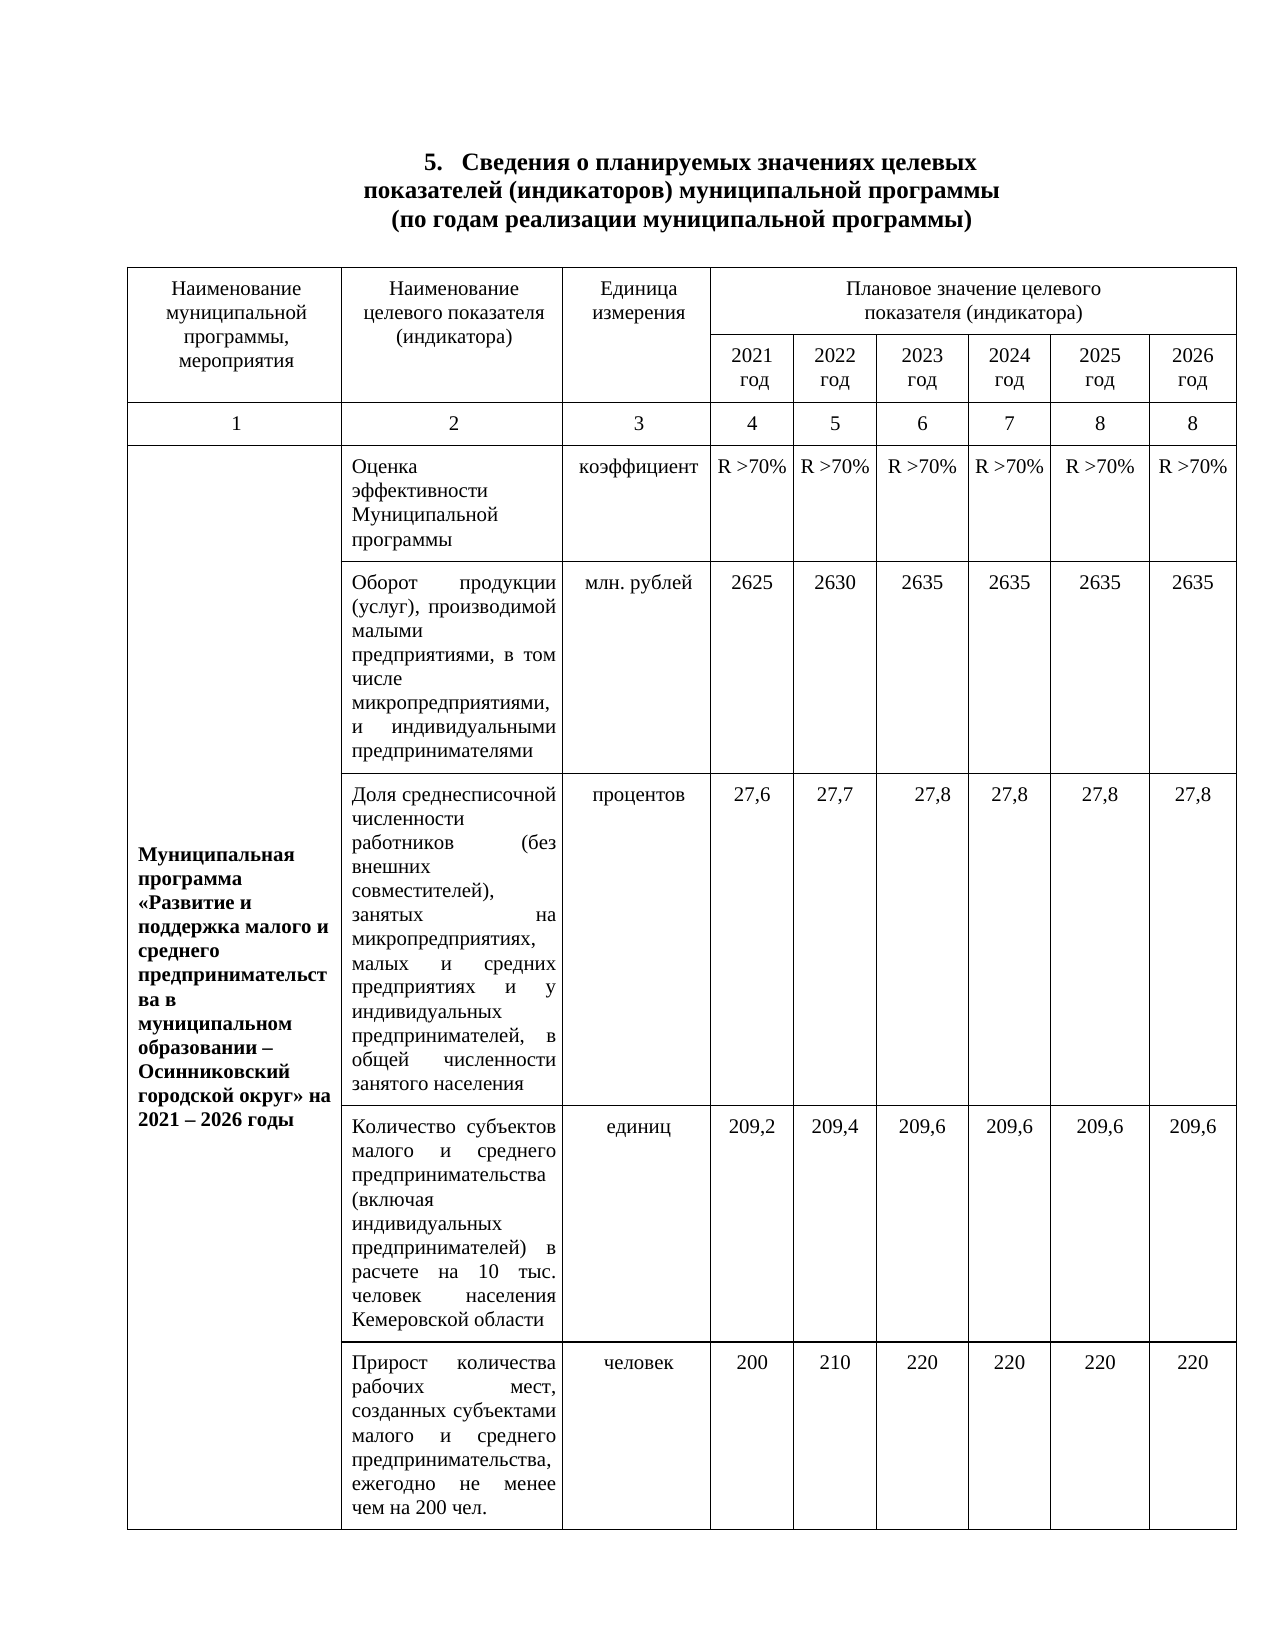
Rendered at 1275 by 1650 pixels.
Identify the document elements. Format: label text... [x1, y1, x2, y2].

table_cell R >70% [711, 446, 793, 561]
table_cell 1 [128, 403, 341, 445]
table_cell R >70% [877, 446, 968, 561]
table_cell 2635 [969, 562, 1050, 773]
table_cell 27,7 [794, 774, 876, 1105]
table_cell 209,2 [711, 1106, 793, 1341]
table_header Наименование целевого показателя (индикатора) [342, 268, 562, 402]
table_cell 2023 год [877, 335, 968, 402]
table_cell 2 [342, 403, 562, 445]
table_cell 2625 [711, 562, 793, 773]
table_header Единица измерения [563, 268, 710, 402]
table_cell 2630 [794, 562, 876, 773]
text показателей (индикаторов) муниципальной программы [148, 176, 1216, 204]
table_cell R >70% [794, 446, 876, 561]
table_cell 27,8 [877, 774, 968, 1105]
table_cell 27,8 [1150, 774, 1236, 1105]
table_cell единиц [563, 1106, 710, 1341]
table_cell 200 [711, 1343, 793, 1529]
table_cell 220 [969, 1343, 1050, 1529]
table_cell 6 [877, 403, 968, 445]
table_cell млн. рублей [563, 562, 710, 773]
table_cell 2635 [1150, 562, 1236, 773]
table_header Плановое значение целевого показателя (индикатора) [711, 268, 1236, 334]
table_cell 27,8 [1051, 774, 1149, 1105]
table_cell коэффициент [563, 446, 710, 561]
table_cell 209,6 [969, 1106, 1050, 1341]
table_cell 2021 год [711, 335, 793, 402]
table_cell R >70% [969, 446, 1050, 561]
table_cell 2635 [1051, 562, 1149, 773]
table_cell Оценка эффективности Муниципальной программы [342, 446, 562, 561]
table_cell 27,6 [711, 774, 793, 1105]
table_cell 7 [969, 403, 1050, 445]
table_cell 210 [794, 1343, 876, 1529]
table_cell R >70% [1150, 446, 1236, 561]
table_cell 2635 [877, 562, 968, 773]
table_cell 209,6 [1051, 1106, 1149, 1341]
table_cell Муниципальная программа «Развитие и поддержка малого и среднего предпринимательства в муниципальном образовании – Осинниковский городской округ» на 2021 – 2026 годы [128, 446, 341, 1529]
table_cell 2026 год [1150, 335, 1236, 402]
table_cell 2022 год [794, 335, 876, 402]
table_cell 209,4 [794, 1106, 876, 1341]
table_cell 220 [1051, 1343, 1149, 1529]
text (по годам реализации муниципальной программы) [148, 204, 1216, 233]
table_cell 220 [877, 1343, 968, 1529]
list Сведения о планируемых значениях целевых [185, 147, 1216, 176]
table_cell 8 [1051, 403, 1149, 445]
table_header Наименование муниципальной программы, мероприятия [128, 268, 341, 402]
table_cell человек [563, 1343, 710, 1529]
table_cell R >70% [1051, 446, 1149, 561]
table_cell 2024 год [969, 335, 1050, 402]
table_cell 2025 год [1051, 335, 1149, 402]
table_cell 3 [563, 403, 710, 445]
table_cell Оборот продукции (услуг), производимой малыми предприятиями, в том числе микропредприятиями, и индивидуальными предпринимателями [342, 562, 562, 773]
table_cell 209,6 [1150, 1106, 1236, 1341]
table_cell Количество субъектов малого и среднего предпринимательства (включая индивидуальных предпринимателей) в расчете на 10 тыс. человек населения Кемеровской области [342, 1106, 562, 1341]
table_cell 8 [1150, 403, 1236, 445]
table_cell 27,8 [969, 774, 1050, 1105]
table_cell Прирост количества рабочих мест, созданных субъектами малого и среднего предпринимательства, ежегодно не менее чем на 200 чел. [342, 1343, 562, 1529]
table_cell Доля среднесписочной численности работников (без внешних совместителей), занятых на микропредприятиях, малых и средних предприятиях и у индивидуальных предпринимателей, в общей численности занятого населения [342, 774, 562, 1105]
table_cell 4 [711, 403, 793, 445]
table_cell 220 [1150, 1343, 1236, 1529]
table_cell процентов [563, 774, 710, 1105]
table_cell 209,6 [877, 1106, 968, 1341]
table_cell 5 [794, 403, 876, 445]
